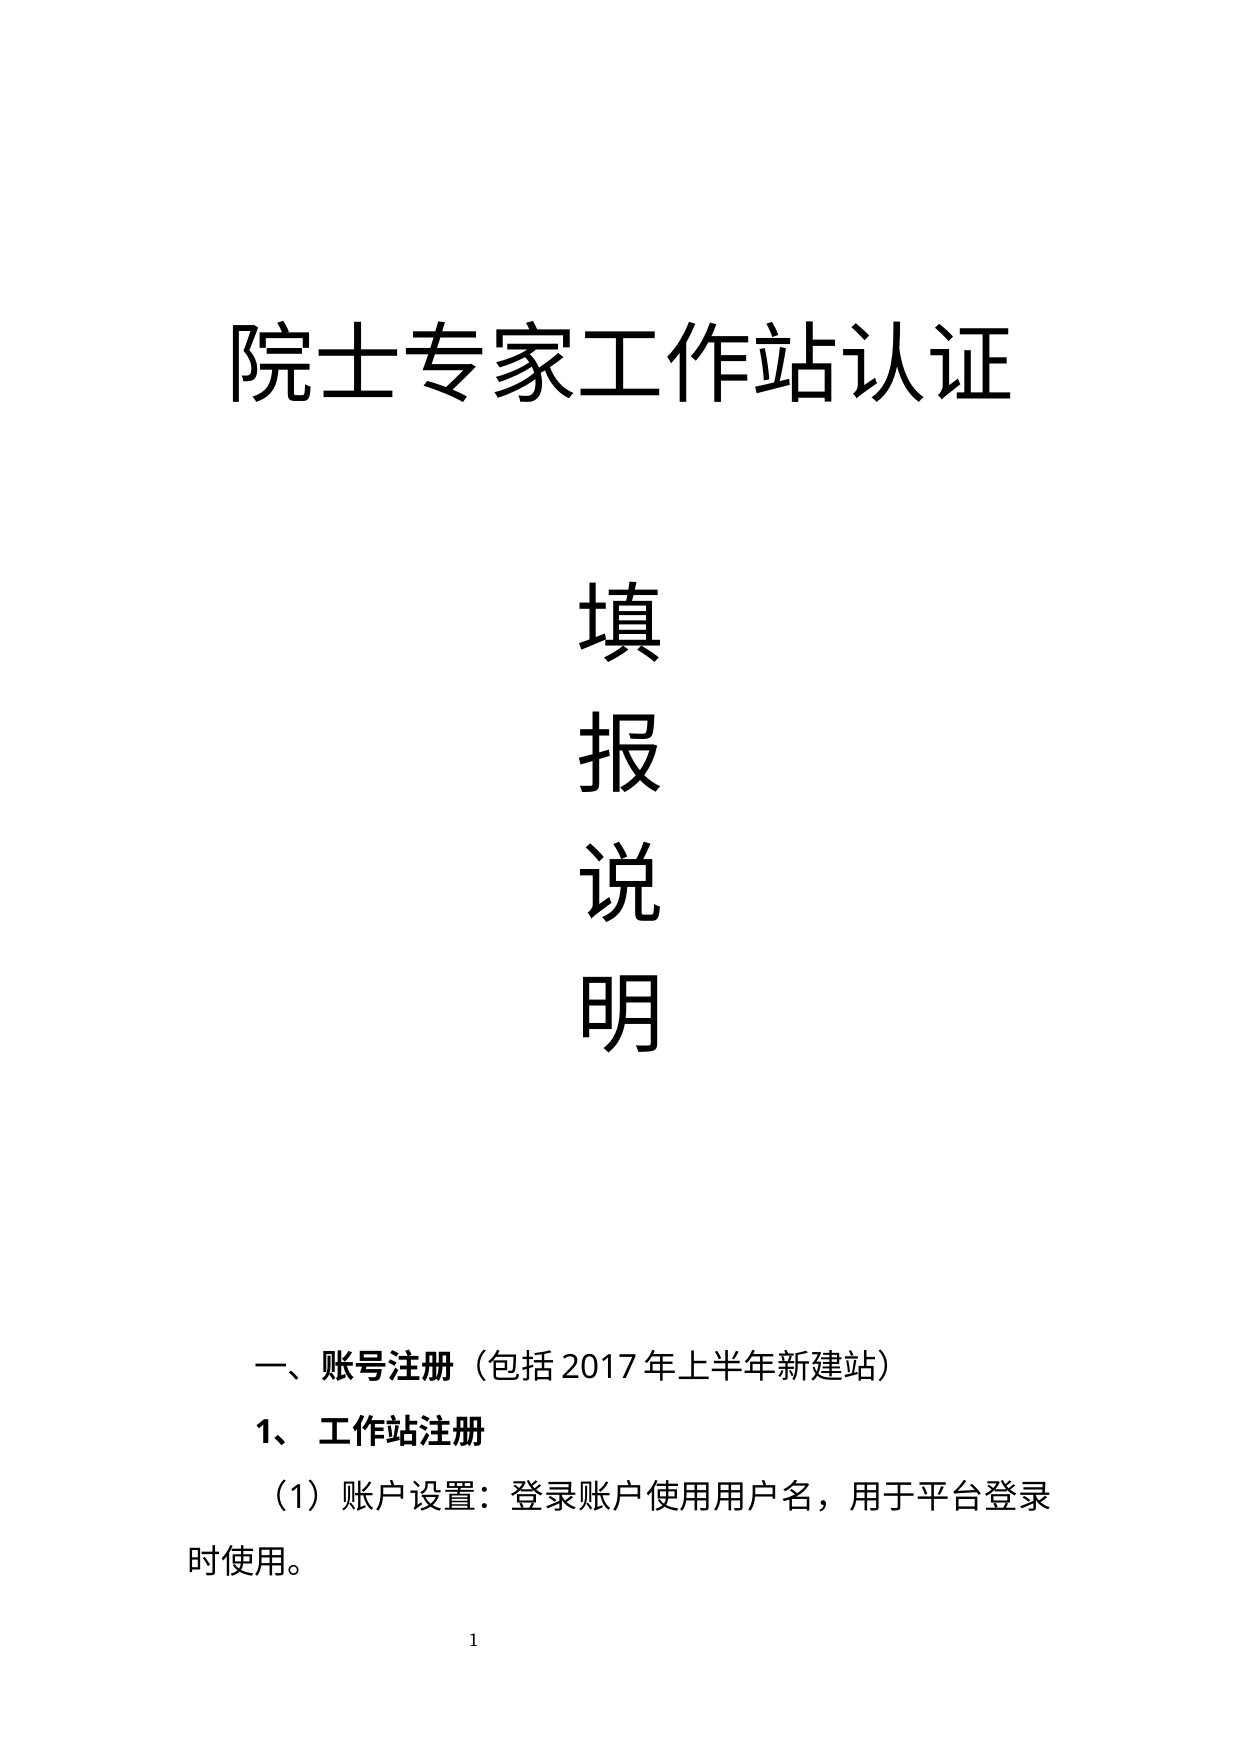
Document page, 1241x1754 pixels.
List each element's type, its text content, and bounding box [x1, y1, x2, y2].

text 报 [187, 682, 1053, 812]
list 工作站注册 [187, 1397, 1053, 1462]
text 说 [187, 812, 1053, 942]
text 一、账号注册（包括2017年上半年新建站） [187, 1332, 1053, 1397]
text （1）账户设置：登录账户使用用户名，用于平台登录时使用。 [187, 1462, 1053, 1592]
text 院士专家工作站认证 [187, 292, 1053, 422]
text 填 [187, 552, 1053, 682]
text 明 [187, 942, 1053, 1072]
